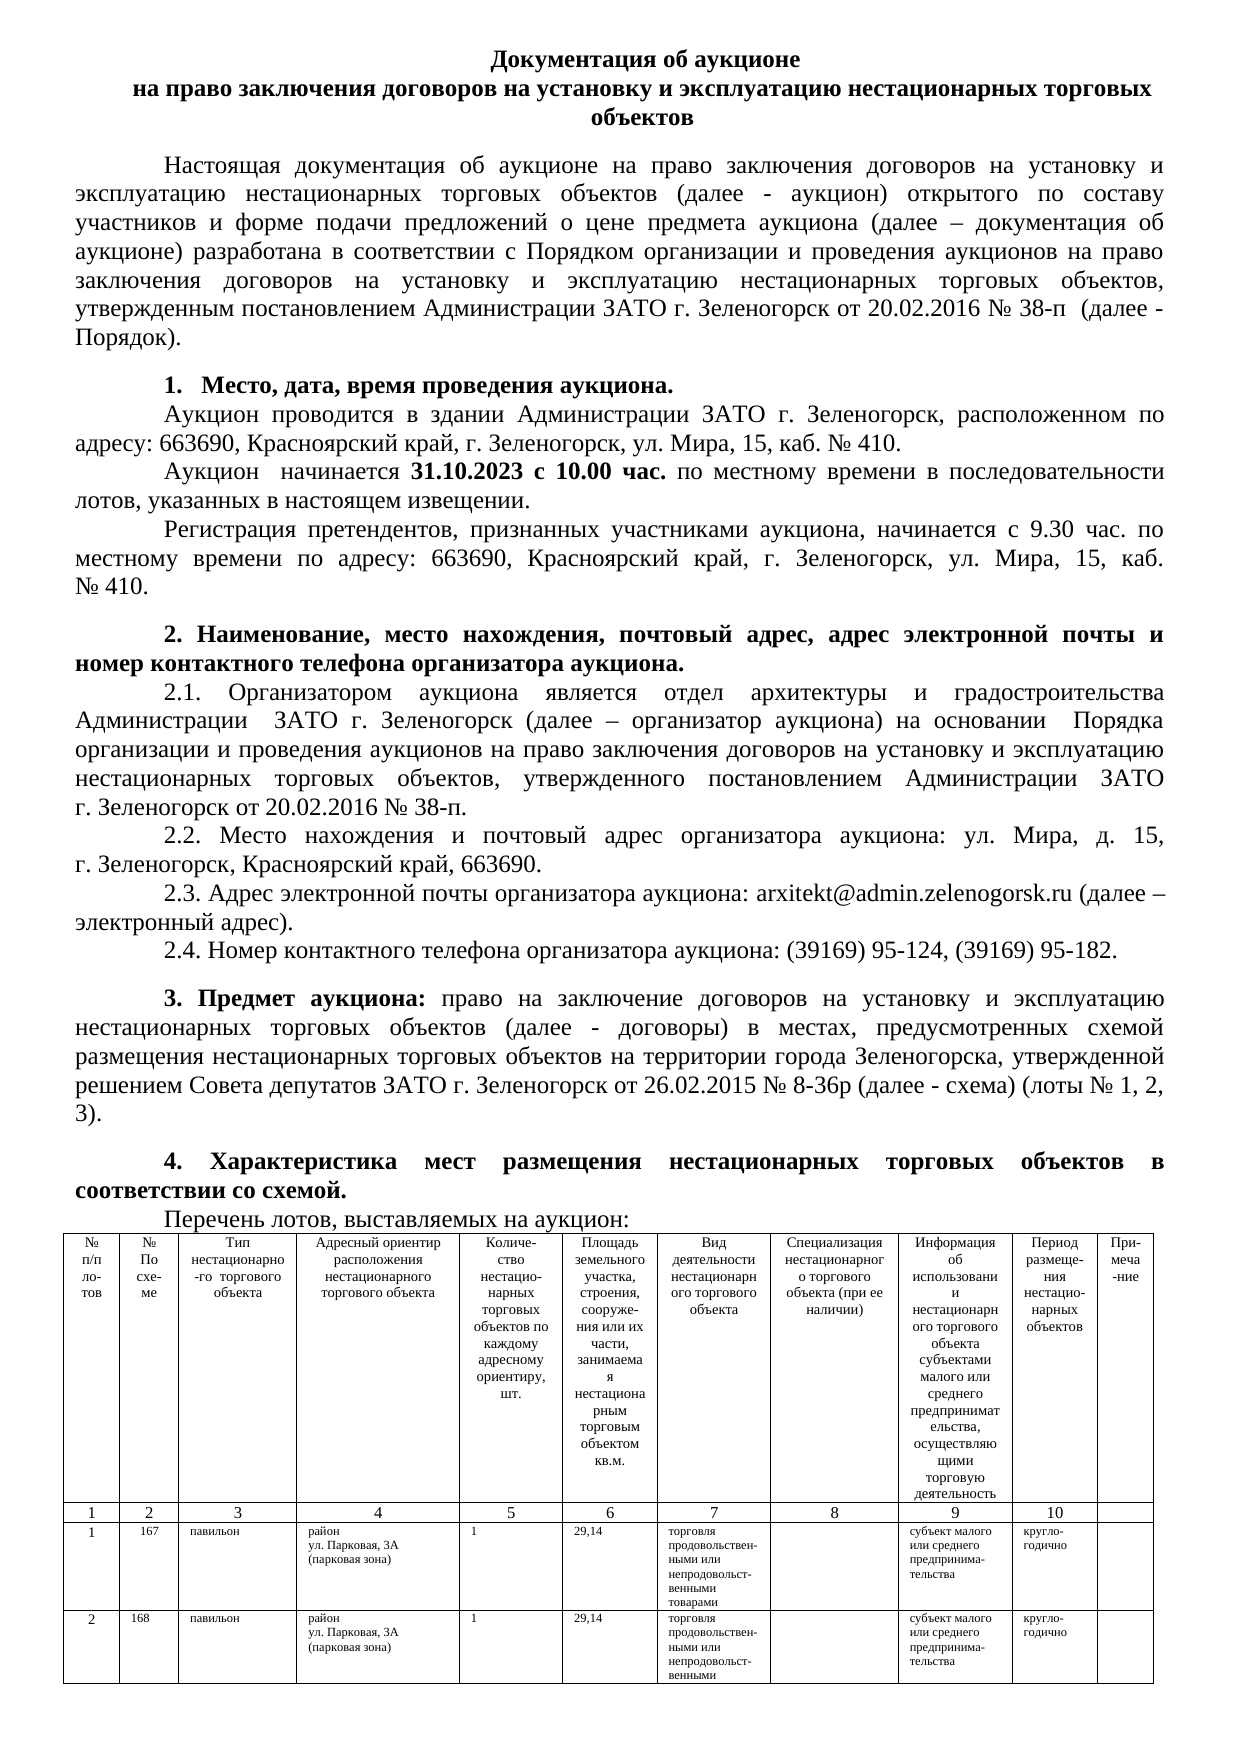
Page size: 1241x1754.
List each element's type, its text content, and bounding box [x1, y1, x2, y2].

table_cell [771, 1611, 898, 1682]
table_cell 167 [120, 1523, 178, 1609]
table_cell 1 [460, 1523, 562, 1609]
table_header Период размеще-ния нестацио-нарных объектов [1013, 1234, 1097, 1502]
text 2.1. Организатором аукциона является отдел архитектуры и градостроительства Администрации ЗАТО г. Зеленогорск (далее – организатор аукциона) на основании Порядка организации и проведения аукционов на право заключения договоров на установку и эксплуатацию нестационарных торговых объектов, утвержденного постановлением Администрации ЗАТО г. Зеленогорск от 20.02.2016 № 38-п. [75, 677, 1165, 821]
table_cell 10 [1013, 1503, 1097, 1522]
table_header Тип нестационарно-го торгового объекта [179, 1234, 296, 1502]
table_cell 29,14 [563, 1523, 657, 1609]
table_header Специализация нестационарного торгового объекта (при ее наличии) [771, 1234, 898, 1502]
table_cell район ул. Парковая, 3А (парковая зона) [297, 1523, 459, 1609]
table_cell 2 [64, 1611, 119, 1682]
table_header Информация об использовании нестационарного торгового объекта субъектами малого или среднего предпринимательства, осуществляющими торговую деятельность [899, 1234, 1012, 1502]
text Аукцион начинается 31.10.2023 с 10.00 час. по местному времени в последовательности лотов, указанных в настоящем извещении. [75, 456, 1165, 514]
table_cell 7 [658, 1503, 770, 1522]
text 2.3. Адрес электронной почты организатора аукциона: arxitekt@admin.zelenogorsk.ru (далее – электронный адрес). [75, 878, 1165, 936]
text 3. Предмет аукциона: право на заключение договоров на установку и эксплуатацию нестационарных торговых объектов (далее - договоры) в местах, предусмотренных схемой размещения нестационарных торговых объектов на территории города Зеленогорска, утвержденной решением Совета депутатов ЗАТО г. Зеленогорск от 26.02.2015 № 8-36р (далее - схема) (лоты № 1, 2, 3). [75, 983, 1165, 1127]
table_cell 168 [120, 1611, 178, 1682]
list Место, дата, время проведения аукциона. [164, 370, 1165, 399]
text Документация об аукционе [119, 44, 1165, 73]
table_header № п/п ло- тов [64, 1234, 119, 1502]
table_cell 3 [179, 1503, 296, 1522]
table_cell павильон [179, 1611, 296, 1682]
table_cell 2 [120, 1503, 178, 1522]
text 2.2. Место нахождения и почтовый адрес организатора аукциона: ул. Мира, д. 15, г. Зеленогорск, Красноярский край, 663690. [75, 821, 1165, 878]
text 2.4. Номер контактного телефона организатора аукциона: (39169) 95-124, (39169) 95-182. [75, 936, 1165, 964]
table_cell 29,14 [563, 1611, 657, 1682]
table_cell кругло-годично [1013, 1523, 1097, 1609]
table_cell 6 [563, 1503, 657, 1522]
text 2. Наименование, место нахождения, почтовый адрес, адрес электронной почты и номер контактного телефона организатора аукциона. [75, 619, 1165, 677]
table_cell 9 [899, 1503, 1012, 1522]
table_cell кругло-годично [1013, 1611, 1097, 1682]
text Аукцион проводится в здании Администрации ЗАТО г. Зеленогорск, расположенном по адресу: 663690, Красноярский край, г. Зеленогорск, ул. Мира, 15, каб. № 410. [75, 399, 1165, 456]
table_cell 1 [460, 1611, 562, 1682]
table_header Площадь земельного участка, строения, сооруже- ния или их части, занимаемая нестационарным торговым объектом кв.м. [563, 1234, 657, 1502]
table_cell павильон [179, 1523, 296, 1609]
table_header № По схе- ме [120, 1234, 178, 1502]
table_cell [1098, 1503, 1153, 1522]
text на право заключения договоров на установку и эксплуатацию нестационарных торговых объектов [119, 73, 1165, 131]
table_header Адресный ориентир расположения нестационарного торгового объекта [297, 1234, 459, 1502]
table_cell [658, 1611, 770, 1682]
table_cell 4 [297, 1503, 459, 1522]
text Настоящая документация об аукционе на право заключения договоров на установку и эксплуатацию нестационарных торговых объектов (далее - аукцион) открытого по составу участников и форме подачи предложений о цене предмета аукциона (далее – документация об аукционе) разработана в соответствии с Порядком организации и проведения аукционов на право заключения договоров на установку и эксплуатацию нестационарных торговых объектов, утвержденным постановлением Администрации ЗАТО г. Зеленогорск от 20.02.2016 № 38-п (далее - Порядок). [75, 150, 1165, 351]
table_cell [297, 1611, 459, 1682]
table_cell [1098, 1523, 1153, 1609]
text Перечень лотов, выставляемых на аукцион: [75, 1204, 1165, 1233]
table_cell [899, 1611, 1012, 1682]
text 4. Характеристика мест размещения нестационарных торговых объектов в соответствии со схемой. [75, 1146, 1165, 1204]
table_cell [1098, 1611, 1153, 1682]
table_cell 1 [64, 1503, 119, 1522]
table_header При-меча-ние [1098, 1234, 1153, 1502]
table_cell 8 [771, 1503, 898, 1522]
table_cell субъект малого или среднего предпринима-тельства [899, 1523, 1012, 1609]
table_cell [771, 1523, 898, 1609]
table_cell 5 [460, 1503, 562, 1522]
table_header Вид деятельности нестационарного торгового объекта [658, 1234, 770, 1502]
table_cell 1 [64, 1523, 119, 1609]
table_header Количе- ство нестацио- нарных торговых объектов по каждому адресному ориентиру, шт. [460, 1234, 562, 1502]
text Регистрация претендентов, признанных участниками аукциона, начинается с 9.30 час. по местному времени по адресу: 663690, Красноярский край, г. Зеленогорск, ул. Мира, 15, каб. № 410. [75, 514, 1165, 600]
table_cell торговля продовольствен-ными или непродовольст-венными товарами [658, 1523, 770, 1609]
